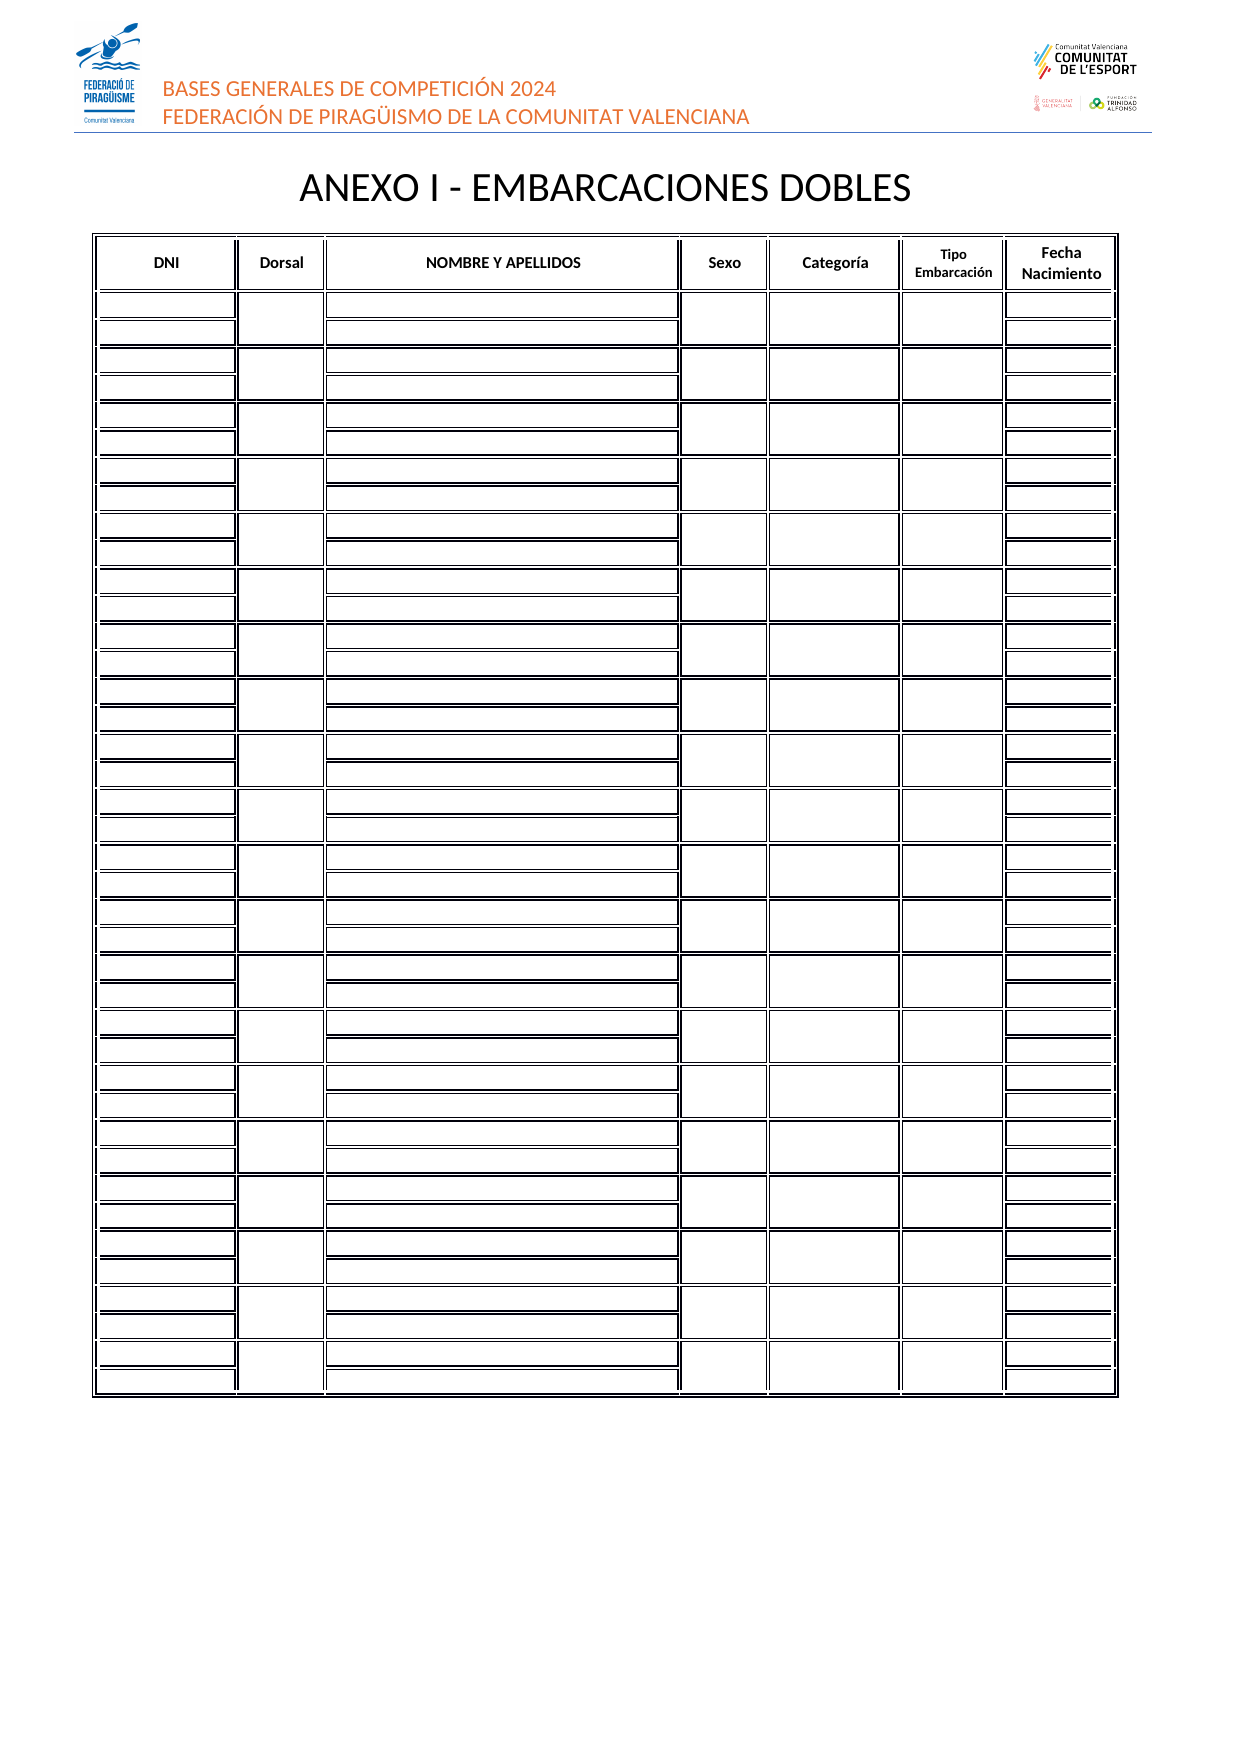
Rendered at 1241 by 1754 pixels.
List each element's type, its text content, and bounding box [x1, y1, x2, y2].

table_cell [1004, 730, 1117, 758]
table_cell [327, 293, 677, 316]
table_cell [1004, 1062, 1117, 1089]
table_cell [327, 956, 677, 979]
table_cell [327, 818, 677, 841]
table_cell [770, 956, 898, 1006]
table_cell [327, 1094, 677, 1117]
table_cell [327, 459, 677, 482]
table_cell [239, 735, 323, 786]
table_cell [327, 790, 677, 813]
table_cell [327, 928, 677, 951]
table_cell [682, 901, 766, 951]
table_cell [682, 349, 766, 399]
table_cell [770, 404, 898, 454]
table_header Fecha Nacimiento [1004, 234, 1117, 289]
table_cell [239, 1011, 323, 1062]
table_cell [94, 1062, 236, 1089]
table_cell [327, 1066, 677, 1089]
table_cell [770, 625, 898, 675]
table_cell [94, 289, 236, 316]
table_cell [239, 570, 323, 620]
table_header DNI [97, 237, 236, 289]
table_cell [1004, 1200, 1117, 1227]
table_cell [94, 620, 236, 648]
table_cell [239, 349, 323, 399]
table_cell [682, 956, 766, 1006]
table_cell [239, 293, 323, 344]
table_cell [327, 432, 677, 454]
table_cell [94, 372, 236, 399]
table_cell [327, 873, 677, 896]
table_cell [770, 1066, 898, 1117]
table_cell [94, 675, 236, 703]
table_cell [327, 1342, 677, 1365]
table_cell [770, 680, 898, 730]
table_header NOMBRE Y APELLIDOS [325, 237, 679, 289]
table_cell [682, 1066, 766, 1117]
table_cell [94, 924, 236, 951]
table_cell [1004, 593, 1117, 620]
table_cell [94, 979, 236, 1006]
table_cell [239, 404, 323, 454]
table_cell [327, 570, 677, 592]
table_cell [94, 786, 236, 813]
table_cell [770, 1011, 898, 1062]
table_cell [327, 1205, 677, 1227]
table_cell [903, 459, 1002, 509]
table_cell [682, 404, 766, 454]
table_cell [1004, 1034, 1117, 1062]
table_cell [327, 597, 677, 620]
table_cell [1004, 482, 1117, 509]
table_cell [1004, 289, 1117, 316]
table_cell [903, 846, 1002, 896]
table_cell [327, 487, 677, 509]
table_cell [1004, 427, 1117, 454]
table_cell [903, 404, 1002, 454]
table_cell [903, 514, 1002, 565]
table_cell [903, 293, 1002, 344]
table_cell [1004, 675, 1117, 703]
table_cell [327, 708, 677, 730]
table_cell [239, 514, 323, 565]
table_cell [903, 625, 1002, 675]
table_cell [94, 537, 236, 565]
table_cell [682, 1177, 766, 1227]
table_cell [682, 293, 766, 344]
table_cell [327, 1287, 677, 1310]
table_cell [94, 1338, 236, 1365]
table_cell [903, 680, 1002, 730]
table_cell [903, 1287, 1002, 1338]
table_cell [1004, 454, 1117, 482]
table_cell [679, 1338, 768, 1393]
table_cell [770, 901, 898, 951]
table_cell [1004, 620, 1117, 648]
table_cell [682, 1122, 766, 1172]
table_cell [94, 344, 236, 372]
table_cell [94, 1145, 236, 1172]
table_cell [327, 376, 677, 399]
table_cell [770, 846, 898, 896]
table_cell [327, 1039, 677, 1062]
table_cell [682, 570, 766, 620]
table_cell [682, 1232, 766, 1282]
table_cell [1004, 896, 1117, 924]
picture [73, 21, 143, 126]
table_cell [903, 956, 1002, 1006]
table_cell [903, 1177, 1002, 1227]
table_cell [327, 514, 677, 537]
table_cell [94, 1034, 236, 1062]
table_cell [239, 680, 323, 730]
table_cell [682, 680, 766, 730]
table_cell [327, 1315, 677, 1338]
table_cell [239, 790, 323, 841]
table_cell [327, 1149, 677, 1172]
table_cell [1004, 979, 1117, 1006]
table_cell [770, 1232, 898, 1282]
table_cell [1004, 703, 1117, 730]
table_cell [903, 735, 1002, 786]
table_cell [94, 1365, 236, 1393]
table_cell [682, 1011, 766, 1062]
table_cell [327, 625, 677, 648]
table_cell [327, 652, 677, 675]
table_cell [325, 1370, 679, 1393]
table_cell [770, 790, 898, 841]
table_cell [1004, 648, 1117, 675]
table_cell [94, 1227, 236, 1255]
table_cell [327, 680, 677, 703]
table_cell [770, 570, 898, 620]
table_cell [94, 1089, 236, 1117]
table_cell [1004, 758, 1117, 786]
table_cell [327, 1122, 677, 1144]
table_cell [94, 813, 236, 841]
table_cell [94, 648, 236, 675]
table_cell [94, 730, 236, 758]
picture [1030, 22, 1140, 132]
table_cell [94, 869, 236, 896]
table_cell [94, 510, 236, 537]
table_cell [94, 1283, 236, 1310]
table_cell [903, 1232, 1002, 1282]
table_header Categoría [768, 234, 901, 289]
table_cell [1004, 786, 1117, 813]
table_cell [239, 1177, 323, 1227]
table_cell [327, 901, 677, 924]
table_cell [94, 1117, 236, 1144]
table_cell [327, 1177, 677, 1200]
table_cell [94, 427, 236, 454]
table_cell [327, 984, 677, 1006]
table_cell [94, 1172, 236, 1200]
table_cell [1004, 1338, 1117, 1365]
table_cell [94, 593, 236, 620]
table_cell [327, 542, 677, 565]
table_cell [903, 349, 1002, 399]
table_cell [94, 399, 236, 427]
table_cell [239, 625, 323, 675]
table_cell [770, 1177, 898, 1227]
table_cell [1004, 537, 1117, 565]
table_cell [1004, 1365, 1117, 1393]
table_cell [94, 1006, 236, 1034]
table_cell [94, 1255, 236, 1282]
table_cell [1004, 399, 1117, 427]
table_cell [1004, 813, 1117, 841]
table_cell [903, 1066, 1002, 1117]
table_cell [94, 841, 236, 868]
table_cell [903, 901, 1002, 951]
table_cell [770, 1287, 898, 1338]
table_cell [94, 565, 236, 592]
table_cell [94, 1310, 236, 1338]
table_cell [770, 1122, 898, 1172]
table_cell [94, 951, 236, 979]
table_cell [770, 514, 898, 565]
table_cell [94, 896, 236, 924]
table_cell [239, 1122, 323, 1172]
table_cell [1004, 924, 1117, 951]
table_cell [682, 790, 766, 841]
table_cell [1004, 1283, 1117, 1310]
table_cell [1004, 565, 1117, 592]
table_header Dorsal [236, 234, 325, 289]
table_cell [1004, 951, 1117, 979]
table_cell [682, 514, 766, 565]
table_cell [1004, 1006, 1117, 1034]
table_cell [1004, 316, 1117, 344]
table_cell [1004, 1255, 1117, 1282]
table_cell [94, 316, 236, 344]
table_cell [903, 1011, 1002, 1062]
table_cell [770, 459, 898, 509]
table_cell [327, 349, 677, 372]
table_cell [903, 790, 1002, 841]
table_cell [239, 1287, 323, 1338]
table_cell [239, 901, 323, 951]
table_cell [1004, 344, 1117, 372]
table_cell [327, 763, 677, 786]
table_cell [1004, 510, 1117, 537]
table_cell [770, 735, 898, 786]
table_cell [682, 625, 766, 675]
table_cell [1004, 1089, 1117, 1117]
table_cell [682, 1287, 766, 1338]
table_cell [901, 1338, 1004, 1393]
table_cell [236, 1338, 325, 1393]
table_cell [239, 1232, 323, 1282]
table_cell [327, 846, 677, 868]
table_cell [1004, 869, 1117, 896]
table_cell [768, 1338, 901, 1393]
table_cell [1004, 1172, 1117, 1200]
table_cell [94, 758, 236, 786]
table_cell [239, 846, 323, 896]
table_cell [903, 1122, 1002, 1172]
table_cell [239, 956, 323, 1006]
table_cell [682, 459, 766, 509]
table_cell [682, 846, 766, 896]
table_cell [1004, 372, 1117, 399]
table_cell [770, 293, 898, 344]
table_cell [94, 703, 236, 730]
table_cell [327, 1011, 677, 1034]
table_cell [682, 735, 766, 786]
table_cell [327, 735, 677, 758]
table_cell [327, 404, 677, 427]
table_cell [94, 1200, 236, 1227]
table_cell [94, 482, 236, 509]
table_cell [239, 459, 323, 509]
table_cell [903, 570, 1002, 620]
table_cell [94, 454, 236, 482]
table_cell [1004, 841, 1117, 868]
table_cell [1004, 1117, 1117, 1144]
table_cell [327, 1232, 677, 1255]
table_cell [1004, 1310, 1117, 1338]
table_cell [1004, 1145, 1117, 1172]
table_cell [327, 321, 677, 344]
table_header Tipo Embarcación [901, 234, 1004, 289]
table_cell [1004, 1227, 1117, 1255]
table_cell [327, 1260, 677, 1282]
table_header Sexo [679, 234, 768, 289]
table_cell [239, 1066, 323, 1117]
table_cell [770, 349, 898, 399]
text ANEXO I - EMBARCACIONES DOBLES [59, 161, 1152, 212]
